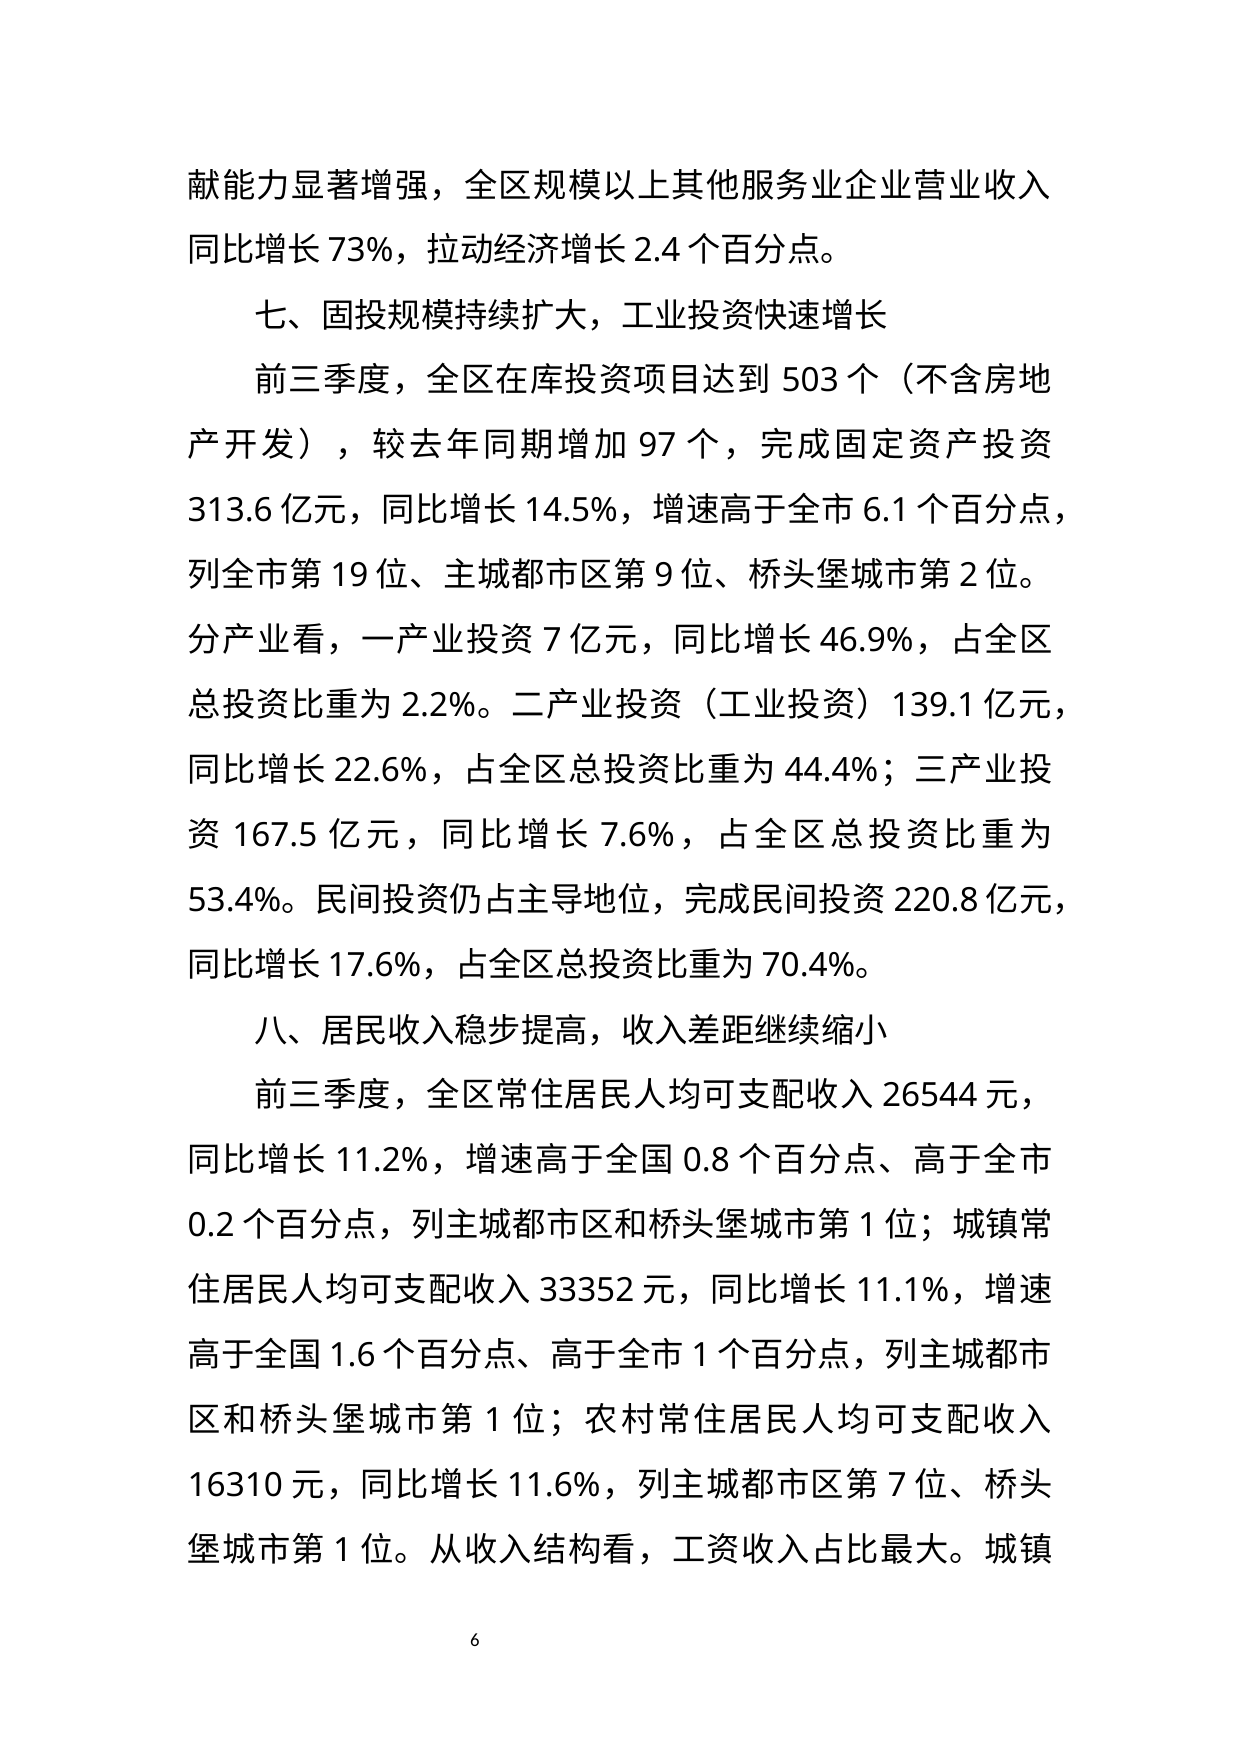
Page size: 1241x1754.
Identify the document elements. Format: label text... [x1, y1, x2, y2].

text 七、固投规模持续扩大，工业投资快速增长 [187, 280, 1053, 345]
text 前三季度，全区在库投资项目达到 503个（不含房地产开发），较去年同期增加97个，完成固定资产投资313.6亿元，同比增长14.5%，增速高于全市6.1个百分点，列全市第19位、主城都市区第9位、桥头堡城市第2位。分产业看，一产业投资7亿元，同比增长46.9%，占全区总投资比重为2.2%。二产业投资（工业投资）139.1亿元，同比增长22.6%，占全区总投资比重为44.4%；三产业投资167.5亿元，同比增长7.6%，占全区总投资比重为53.4%。民间投资仍占主导地位，完成民间投资220.8亿元，同比增长17.6%，占全区总投资比重为70.4%。 [187, 345, 1053, 995]
text 八、居民收入稳步提高，收入差距继续缩小 [187, 995, 1053, 1060]
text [187, 1060, 1053, 1580]
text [187, 150, 1053, 280]
